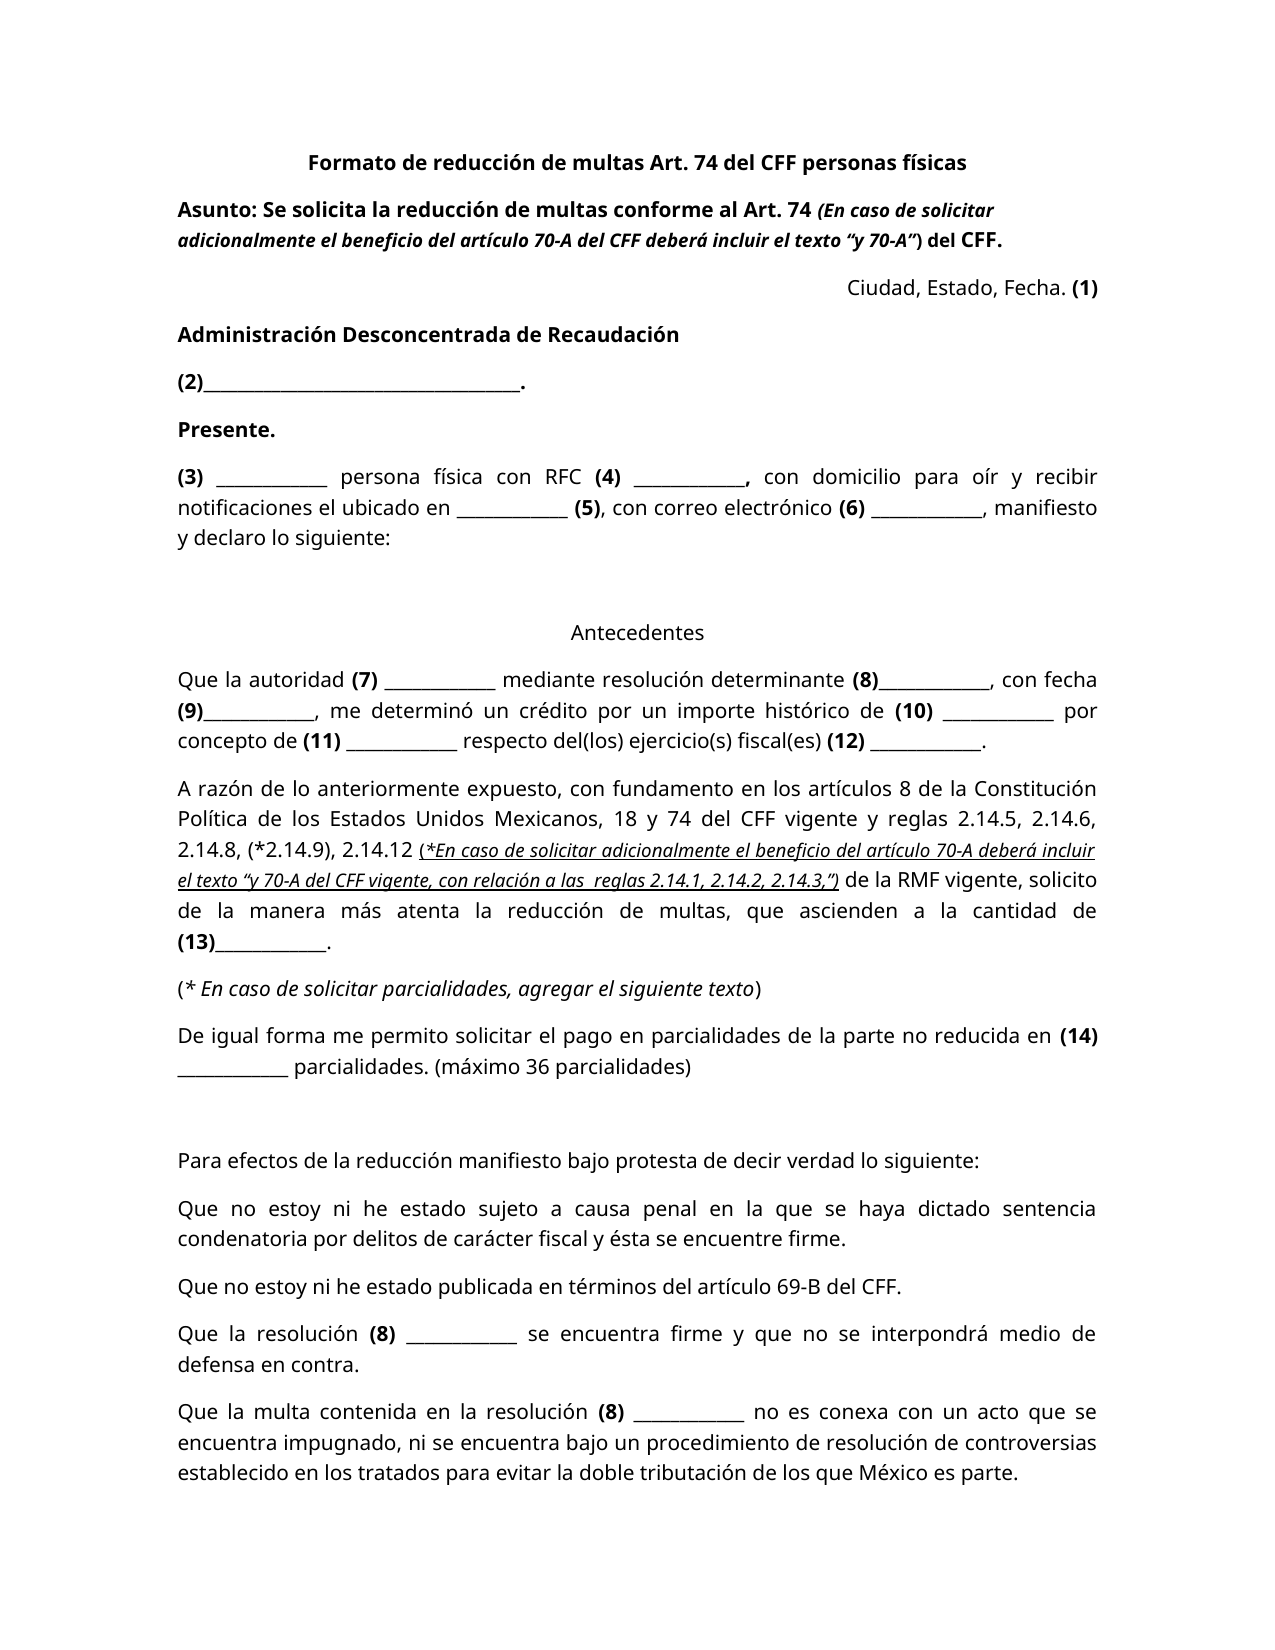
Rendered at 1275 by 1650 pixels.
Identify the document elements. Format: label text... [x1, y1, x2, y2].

text Asunto: Se solicita la reducción de multas conforme al Art. 74 (En caso de solicitar adicionalmente el beneficio del artículo 70-A del CFF deberá incluir el texto “y 70-A”) del CFF. [177, 195, 1098, 254]
text Que la autoridad (7) ____________ mediante resolución determinante (8)____________, con fecha (9)____________, me determinó un crédito por un importe histórico de (10) ____________ por concepto de (11) ____________ respecto del(los) ejercicio(s) fiscal(es) (12) ____________. [177, 665, 1098, 755]
text Que no estoy ni he estado publicada en términos del artículo 69-B del CFF. [177, 1272, 1098, 1300]
text Antecedentes [177, 618, 1098, 646]
text A razón de lo anteriormente expuesto, con fundamento en los artículos 8 de la Constitución Política de los Estados Unidos Mexicanos, 18 y 74 del CFF vigente y reglas 2.14.5, 2.14.6, 2.14.8, (*2.14.9), 2.14.12 (*En caso de solicitar adicionalmente el beneficio del artículo 70-A deberá incluir el texto “y 70-A del CFF vigente, con relación a las reglas 2.14.1, 2.14.2, 2.14.3,”) de la RMF vigente, solicito de la manera más atenta la reducción de multas, que ascienden a la cantidad de (13)____________. [177, 774, 1098, 955]
text Ciudad, Estado, Fecha. (1) [177, 273, 1098, 301]
text De igual forma me permito solicitar el pago en parcialidades de la parte no reducida en (14) ____________ parcialidades. (máximo 36 parcialidades) [177, 1021, 1098, 1080]
text (2)_____________________________________. [177, 367, 1098, 396]
text Que la multa contenida en la resolución (8) ____________ no es conexa con un acto que se encuentra impugnado, ni se encuentra bajo un procedimiento de resolución de controversias establecido en los tratados para evitar la doble tributación de los que México es parte. [177, 1397, 1098, 1487]
text Que no estoy ni he estado sujeto a causa penal en la que se haya dictado sentencia condenatoria por delitos de carácter fiscal y ésta se encuentre firme. [177, 1194, 1098, 1253]
text (3) ____________ persona física con RFC (4) ____________, con domicilio para oír y recibir notificaciones el ubicado en ____________ (5), con correo electrónico (6) ____________, manifiesto y declaro lo siguiente: [177, 462, 1098, 552]
text Presente. [177, 415, 1098, 443]
text Administración Desconcentrada de Recaudación [177, 320, 1098, 348]
text Para efectos de la reducción manifiesto bajo protesta de decir verdad lo siguiente: [177, 1147, 1098, 1175]
text (* En caso de solicitar parcialidades, agregar el siguiente texto) [177, 974, 1098, 1002]
text Que la resolución (8) ____________ se encuentra firme y que no se interpondrá medio de defensa en contra. [177, 1319, 1098, 1378]
text Formato de reducción de multas Art. 74 del CFF personas físicas [177, 148, 1098, 176]
